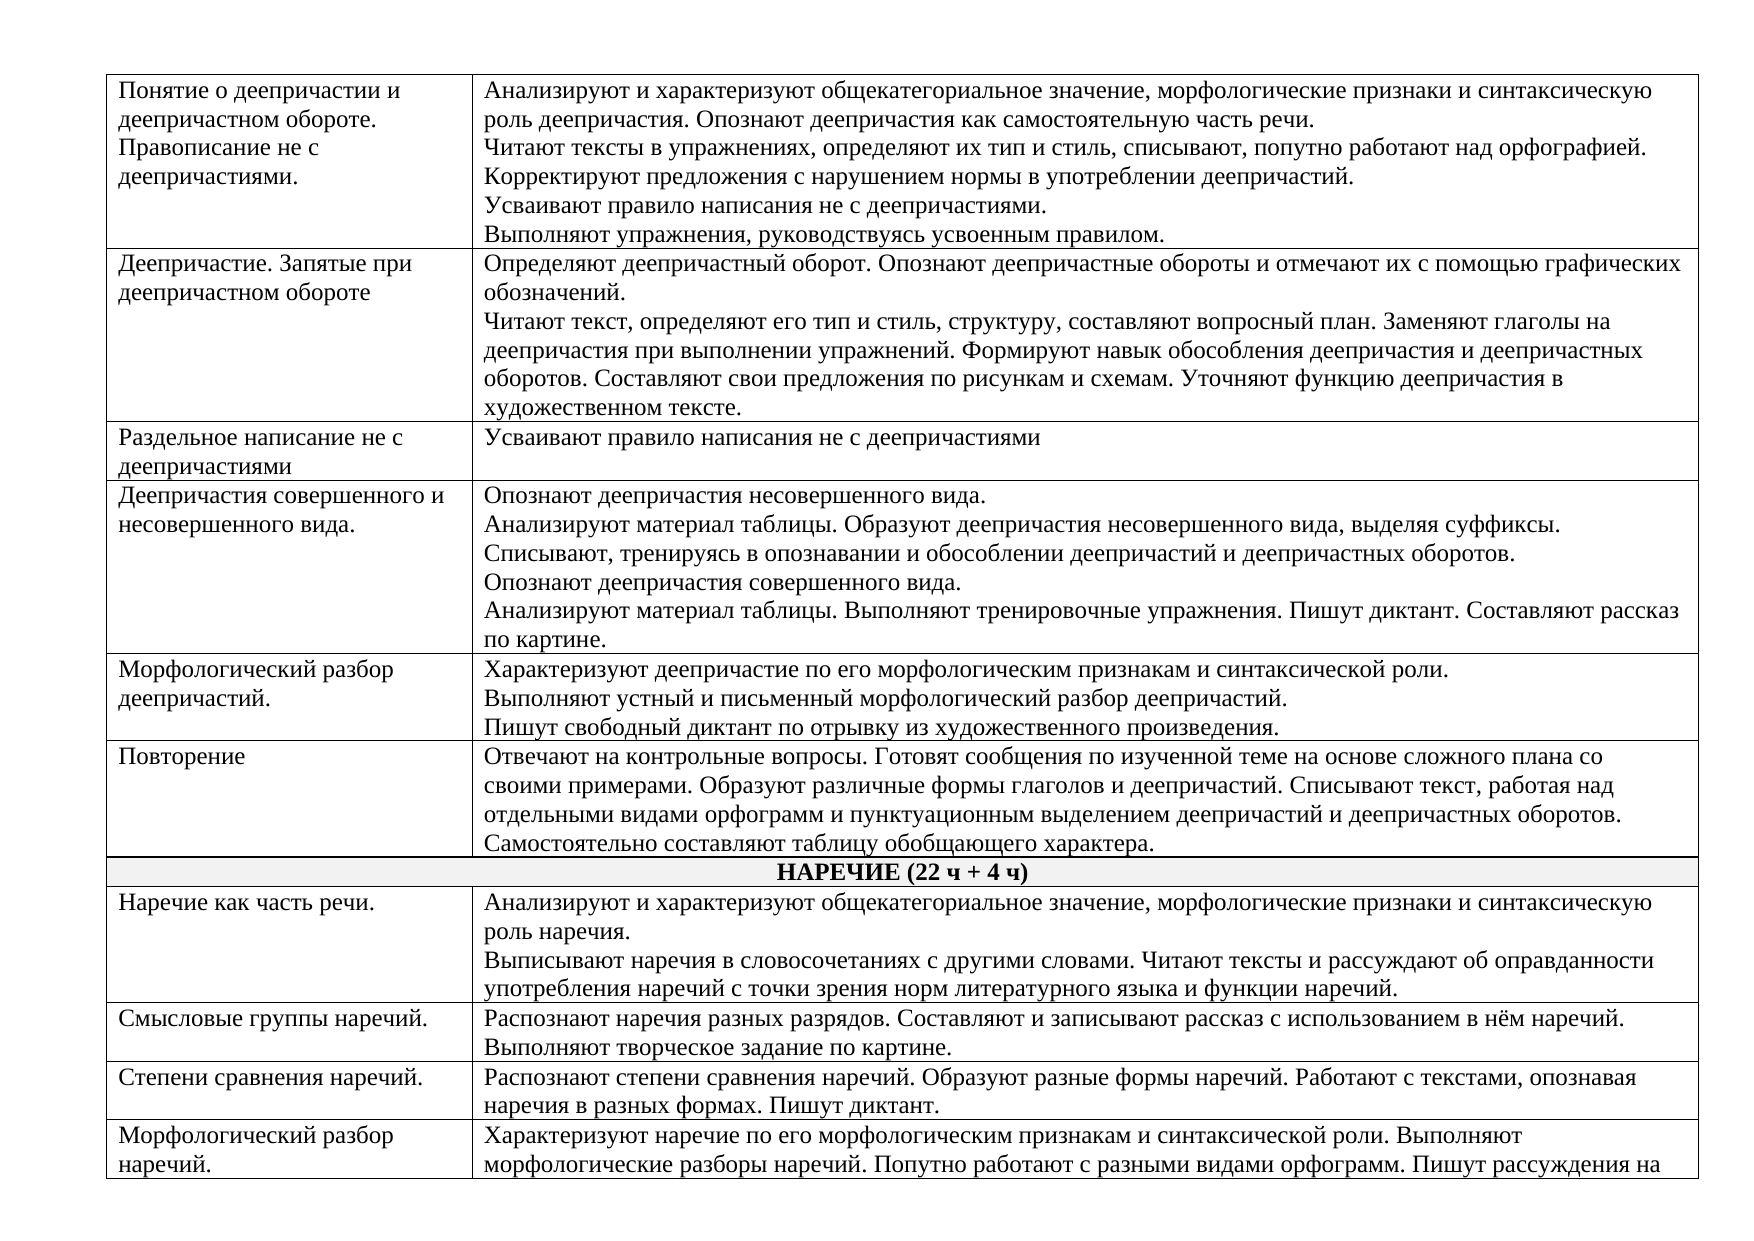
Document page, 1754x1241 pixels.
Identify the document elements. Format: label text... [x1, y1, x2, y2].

table_cell Распознают наречия разных разрядов. Составляют и записывают рассказ с использованием в нём наречий. Выполняют творческое задание по картине. [473, 1003, 1698, 1061]
table_cell Анализируют и характеризуют общекатегориальное значение, морфологические признаки и синтаксическую роль деепричастия. Опознают деепричастия как самостоятельную часть речи. Читают тексты в упражнениях, определяют их тип и стиль, списывают, попутно работают над орфографией. Корректируют предложения с нарушением нормы в употреблении деепричастий. Усваивают правило написания не с деепричастиями. Выполняют упражнения, руководствуясь усвоенным правилом. [473, 75, 1698, 247]
table_cell Повторение [107, 741, 472, 856]
table_cell Усваивают правило написания не с деепричастиями [473, 422, 1698, 479]
table_cell Характеризуют деепричастие по его морфологическим признакам и синтаксической роли. Выполняют устный и письменный морфологический разбор деепричастий. Пишут свободный диктант по отрывку из художественного произведения. [473, 654, 1698, 740]
table_cell Деепричастие. Запятые при деепричастном обороте [107, 249, 472, 421]
table_cell Наречие как часть речи. [107, 887, 472, 1002]
table_cell Анализируют и характеризуют общекатегориальное значение, морфологические признаки и синтаксическую роль наречия. Выписывают наречия в словосочетаниях с другими словами. Читают тексты и рассуждают об оправданности употребления наречий с точки зрения норм литературного языка и функции наречий. [473, 887, 1698, 1002]
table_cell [107, 1120, 472, 1178]
table_cell Опознают деепричастия несовершенного вида. Анализируют материал таблицы. Образуют деепричастия несовершенного вида, выделяя суффиксы. Списывают, тренируясь в опознавании и обособлении деепричастий и деепричастных оборотов. Опознают деепричастия совершенного вида. Анализируют материал таблицы. Выполняют тренировочные упражнения. Пишут диктант. Составляют рассказ по картине. [473, 481, 1698, 653]
table_cell Определяют деепричастный оборот. Опознают деепричастные обороты и отмечают их с помощью графических обозначений. Читают текст, определяют его тип и стиль, структуру, составляют вопросный план. Заменяют глаголы на деепричастия при выполнении упражнений. Формируют навык обособления деепричастия и деепричастных оборотов. Составляют свои предложения по рисункам и схемам. Уточняют функцию деепричастия в художественном тексте. [473, 249, 1698, 421]
table_cell Понятие о деепричастии и деепричастном обороте. Правописание не с деепричастиями. [107, 75, 472, 247]
table_cell Морфологический разбор деепричастий. [107, 654, 472, 740]
table_cell НАРЕЧИЕ (22 ч + 4 ч) [107, 858, 1698, 886]
table_cell Распознают степени сравнения наречий. Образуют разные формы наречий. Работают с текстами, опознавая наречия в разных формах. Пишут диктант. [473, 1062, 1698, 1119]
table_cell Раздельное написание не с деепричастиями [107, 422, 472, 479]
table_cell Смысловые группы наречий. [107, 1003, 472, 1061]
table_cell Деепричастия совершенного и несовершенного вида. [107, 481, 472, 653]
table_cell Степени сравнения наречий. [107, 1062, 472, 1119]
table_cell Отвечают на контрольные вопросы. Готовят сообщения по изученной теме на основе сложного плана со своими примерами. Образуют различные формы глаголов и деепричастий. Списывают текст, работая над отдельными видами орфограмм и пунктуационным выделением деепричастий и деепричастных оборотов. Самостоятельно составляют таблицу обобщающего характера. [473, 741, 1698, 856]
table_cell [473, 1120, 1698, 1178]
